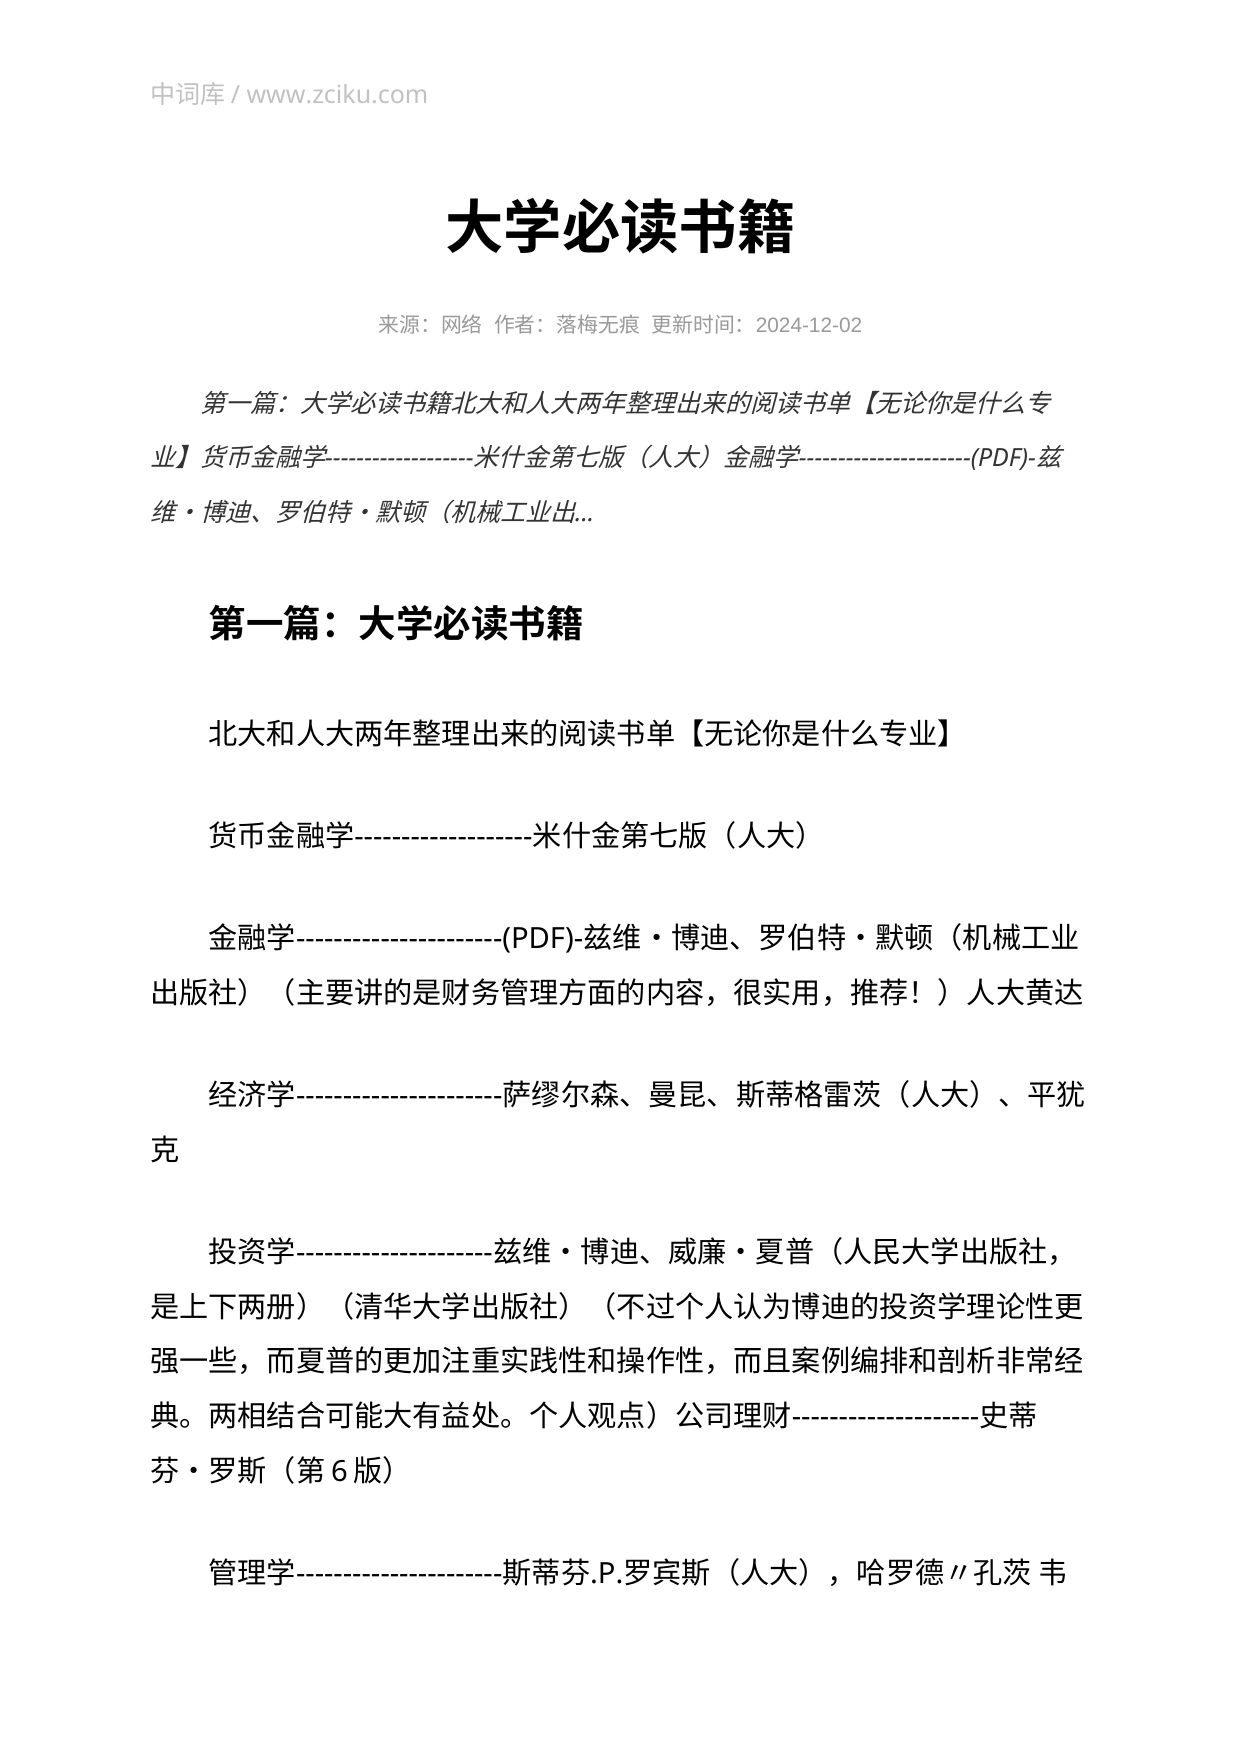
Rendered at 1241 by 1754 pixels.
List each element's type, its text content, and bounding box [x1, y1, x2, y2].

text 第一篇：大学必读书籍 [150, 593, 1090, 648]
subtitle 大学必读书籍 [150, 181, 1090, 266]
text 经济学----------------------萨缪尔森、曼昆、斯蒂格雷茨（人大）、平犹克 [150, 1071, 1090, 1169]
text 第一篇：大学必读书籍北大和人大两年整理出来的阅读书单【无论你是什么专业】货币金融学-------------------米什金第七版（人大）金融学----------------------(PDF)-兹维•博迪、罗伯特•默顿（机械工业出... [150, 383, 1090, 528]
text 货币金融学-------------------米什金第七版（人大） [150, 813, 1090, 855]
text 金融学----------------------(PDF)-兹维•博迪、罗伯特•默顿（机械工业出版社）（主要讲的是财务管理方面的内容，很实用，推荐！）人大黄达 [150, 914, 1090, 1012]
text 北大和人大两年整理出来的阅读书单【无论你是什么专业】 [150, 711, 1090, 753]
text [150, 1550, 1090, 1592]
text 投资学---------------------兹维•博迪、威廉•夏普（人民大学出版社，是上下两册）（清华大学出版社）（不过个人认为博迪的投资学理论性更强一些，而夏普的更加注重实践性和操作性，而且案例编排和剖析非常经典。两相结合可能大有益处。个人观点）公司理财--------------------史蒂芬•罗斯（第6版） [150, 1228, 1090, 1490]
text 来源：网络 作者：落梅无痕 更新时间：2024-12-02 [150, 313, 1090, 337]
